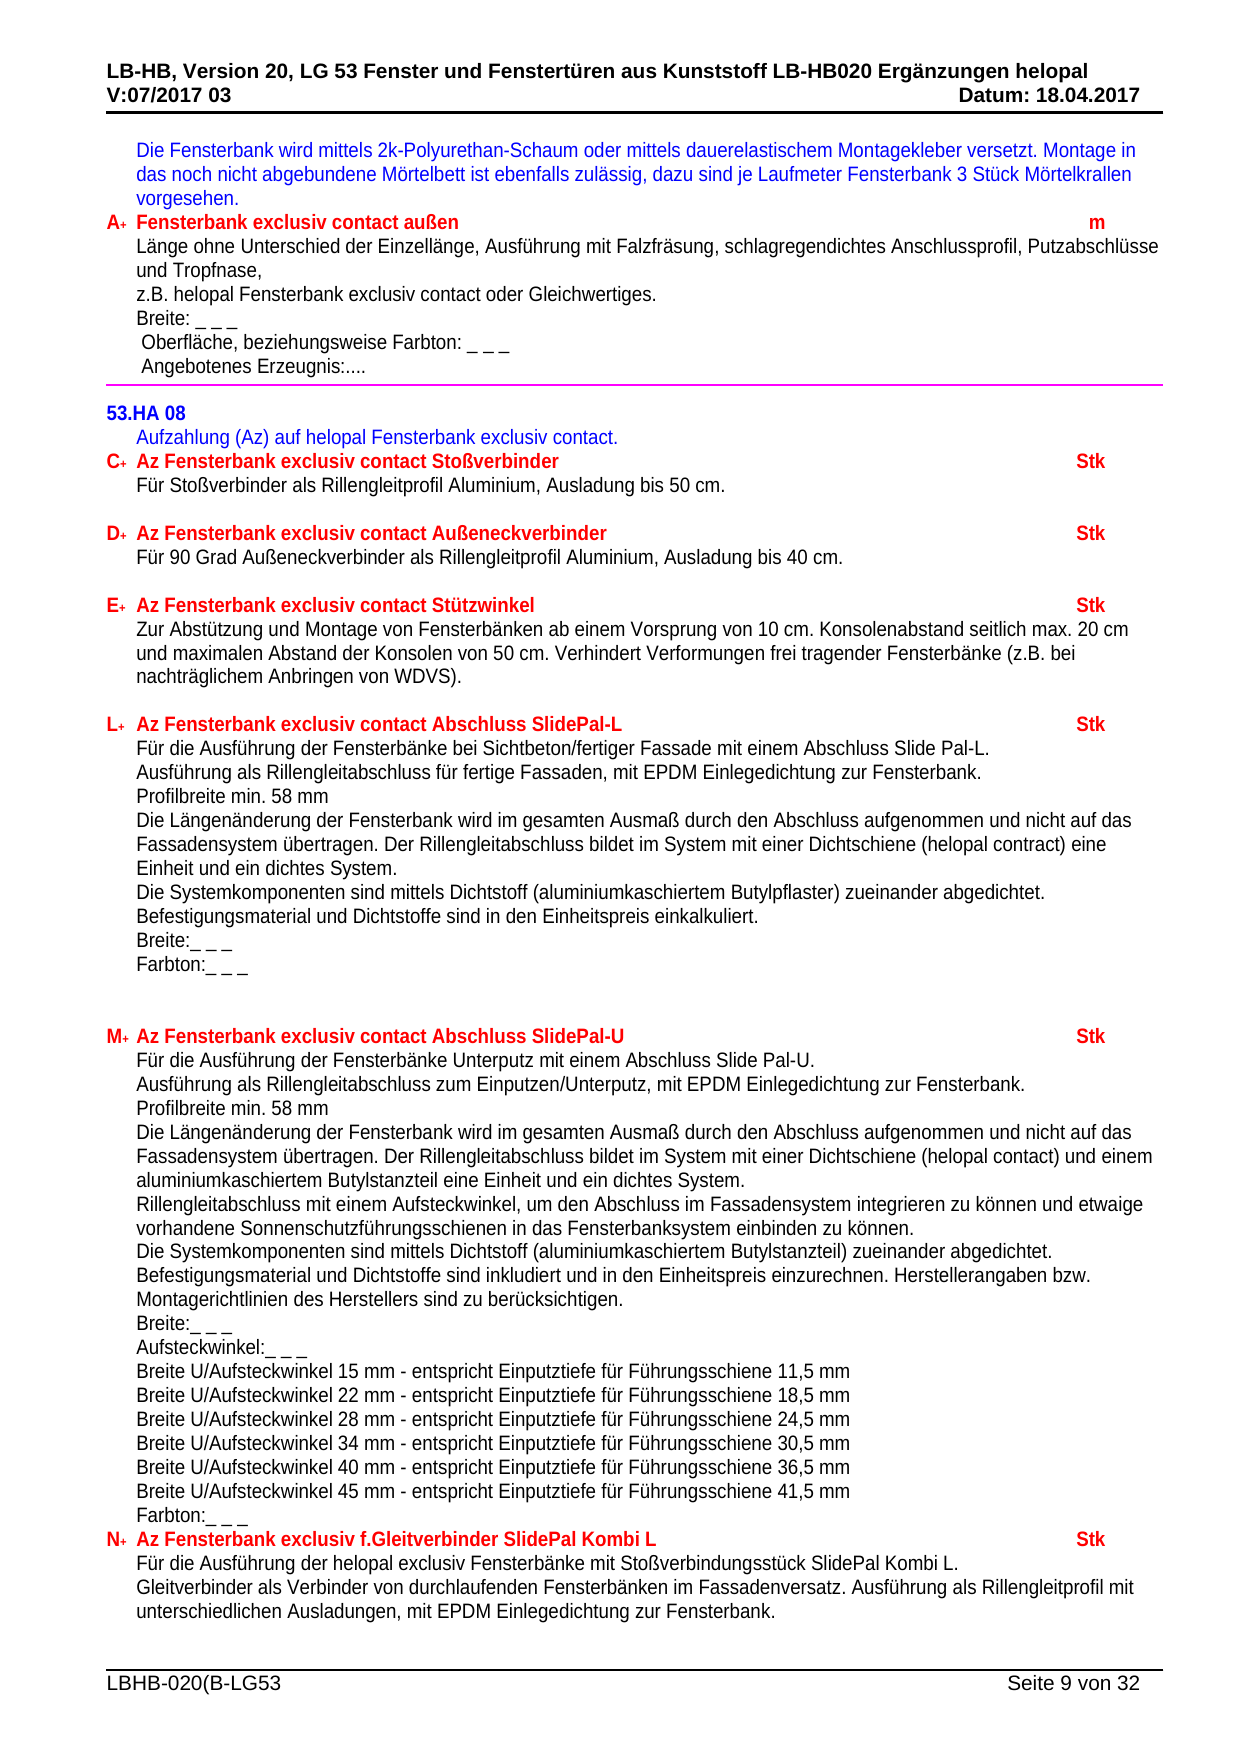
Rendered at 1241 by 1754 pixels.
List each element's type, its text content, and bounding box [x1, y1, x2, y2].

text Zur Abstützung und Montage von Fensterbänken ab einem Vorsprung von 10 cm. Konsolenabstand seitlich max. 20 cm und maximalen Abstand der Konsolen von 50 cm. Verhindert Verformungen frei tragender Fensterbänke (z.B. bei nachträglichem Anbringen von WDVS). [136, 616, 1163, 688]
text N+ Az Fensterbank exclusiv f.Gleitverbinder SlidePal Kombi L Stk [106, 1527, 1163, 1551]
text Aufsteckwinkel:_ _ _ [136, 1335, 1163, 1359]
text Angebotenes Erzeugnis:.... [136, 354, 1163, 378]
text Oberfläche, beziehungsweise Farbton: _ _ _ [136, 330, 1163, 354]
text Die Fensterbank wird mittels 2k-Polyurethan-Schaum oder mittels dauerelastischem Montagekleber versetzt. Montage in das noch nicht abgebundene Mörtelbett ist ebenfalls zulässig, dazu sind je Laufmeter Fensterbank 3 Stück Mörtelkrallen vorgesehen. [136, 138, 1163, 210]
text Für die Ausführung der helopal exclusiv Fensterbänke mit Stoßverbindungsstück SlidePal Kombi L. [136, 1551, 1163, 1575]
text Breite U/Aufsteckwinkel 28 mm - entspricht Einputztiefe für Führungsschiene 24,5 mm [136, 1407, 1163, 1431]
text Die Längenänderung der Fensterbank wird im gesamten Ausmaß durch den Abschluss aufgenommen und nicht auf das Fassadensystem übertragen. Der Rillengleitabschluss bildet im System mit einer Dichtschiene (helopal contract) eine Einheit und ein dichtes System. [136, 808, 1163, 880]
text D+ Az Fensterbank exclusiv contact Außeneckverbinder Stk [106, 521, 1163, 544]
text Profilbreite min. 58 mm [136, 1096, 1163, 1119]
text M+ Az Fensterbank exclusiv contact Abschluss SlidePal-U Stk [106, 1024, 1163, 1048]
text Breite U/Aufsteckwinkel 15 mm - entspricht Einputztiefe für Führungsschiene 11,5 mm [136, 1359, 1163, 1383]
text Die Systemkomponenten sind mittels Dichtstoff (aluminiumkaschiertem Butylstanzteil) zueinander abgedichtet. [136, 1239, 1163, 1263]
text 53.HA 08 [106, 401, 1163, 425]
text A+ Fensterbank exclusiv contact außen m [106, 210, 1163, 234]
text Für 90 Grad Außeneckverbinder als Rillengleitprofil Aluminium, Ausladung bis 40 cm. [136, 544, 1163, 568]
text Farbton:_ _ _ [136, 952, 1163, 976]
text Breite U/Aufsteckwinkel 34 mm - entspricht Einputztiefe für Führungsschiene 30,5 mm [136, 1431, 1163, 1455]
text Rillengleitabschluss mit einem Aufsteckwinkel, um den Abschluss im Fassadensystem integrieren zu können und etwaige vorhandene Sonnenschutzführungsschienen in das Fensterbanksystem einbinden zu können. [136, 1191, 1163, 1239]
text Farbton:_ _ _ [136, 1503, 1163, 1527]
text Breite: _ _ _ [136, 306, 1163, 330]
text Für die Ausführung der Fensterbänke Unterputz mit einem Abschluss Slide Pal-U. [136, 1048, 1163, 1072]
text Befestigungsmaterial und Dichtstoffe sind in den Einheitspreis einkalkuliert. [136, 904, 1163, 928]
text Aufzahlung (Az) auf helopal Fensterbank exclusiv contact. [136, 425, 1163, 449]
text Die Längenänderung der Fensterbank wird im gesamten Ausmaß durch den Abschluss aufgenommen und nicht auf das Fassadensystem übertragen. Der Rillengleitabschluss bildet im System mit einer Dichtschiene (helopal contact) und einem aluminiumkaschiertem Butylstanzteil eine Einheit und ein dichtes System. [136, 1119, 1163, 1191]
text Breite U/Aufsteckwinkel 40 mm - entspricht Einputztiefe für Führungsschiene 36,5 mm [136, 1455, 1163, 1479]
text C+ Az Fensterbank exclusiv contact Stoßverbinder Stk [106, 449, 1163, 473]
text Breite:_ _ _ [136, 928, 1163, 952]
text Für die Ausführung der Fensterbänke bei Sichtbeton/fertiger Fassade mit einem Abschluss Slide Pal-L. [136, 736, 1163, 760]
text Ausführung als Rillengleitabschluss zum Einputzen/Unterputz, mit EPDM Einlegedichtung zur Fensterbank. [136, 1072, 1163, 1096]
text E+ Az Fensterbank exclusiv contact Stützwinkel Stk [106, 592, 1163, 616]
text z.B. helopal Fensterbank exclusiv contact oder Gleichwertiges. [136, 282, 1163, 306]
text Für Stoßverbinder als Rillengleitprofil Aluminium, Ausladung bis 50 cm. [136, 473, 1163, 497]
text Die Systemkomponenten sind mittels Dichtstoff (aluminiumkaschiertem Butylpflaster) zueinander abgedichtet. [136, 880, 1163, 904]
text Länge ohne Unterschied der Einzellänge, Ausführung mit Falzfräsung, schlagregendichtes Anschlussprofil, Putzabschlüsse und Tropfnase, [136, 234, 1163, 282]
text Breite:_ _ _ [136, 1311, 1163, 1335]
text Profilbreite min. 58 mm [136, 784, 1163, 808]
text L+ Az Fensterbank exclusiv contact Abschluss SlidePal-L Stk [106, 712, 1163, 736]
text Breite U/Aufsteckwinkel 22 mm - entspricht Einputztiefe für Führungsschiene 18,5 mm [136, 1383, 1163, 1407]
text Ausführung als Rillengleitabschluss für fertige Fassaden, mit EPDM Einlegedichtung zur Fensterbank. [136, 760, 1163, 784]
text Breite U/Aufsteckwinkel 45 mm - entspricht Einputztiefe für Führungsschiene 41,5 mm [136, 1479, 1163, 1503]
